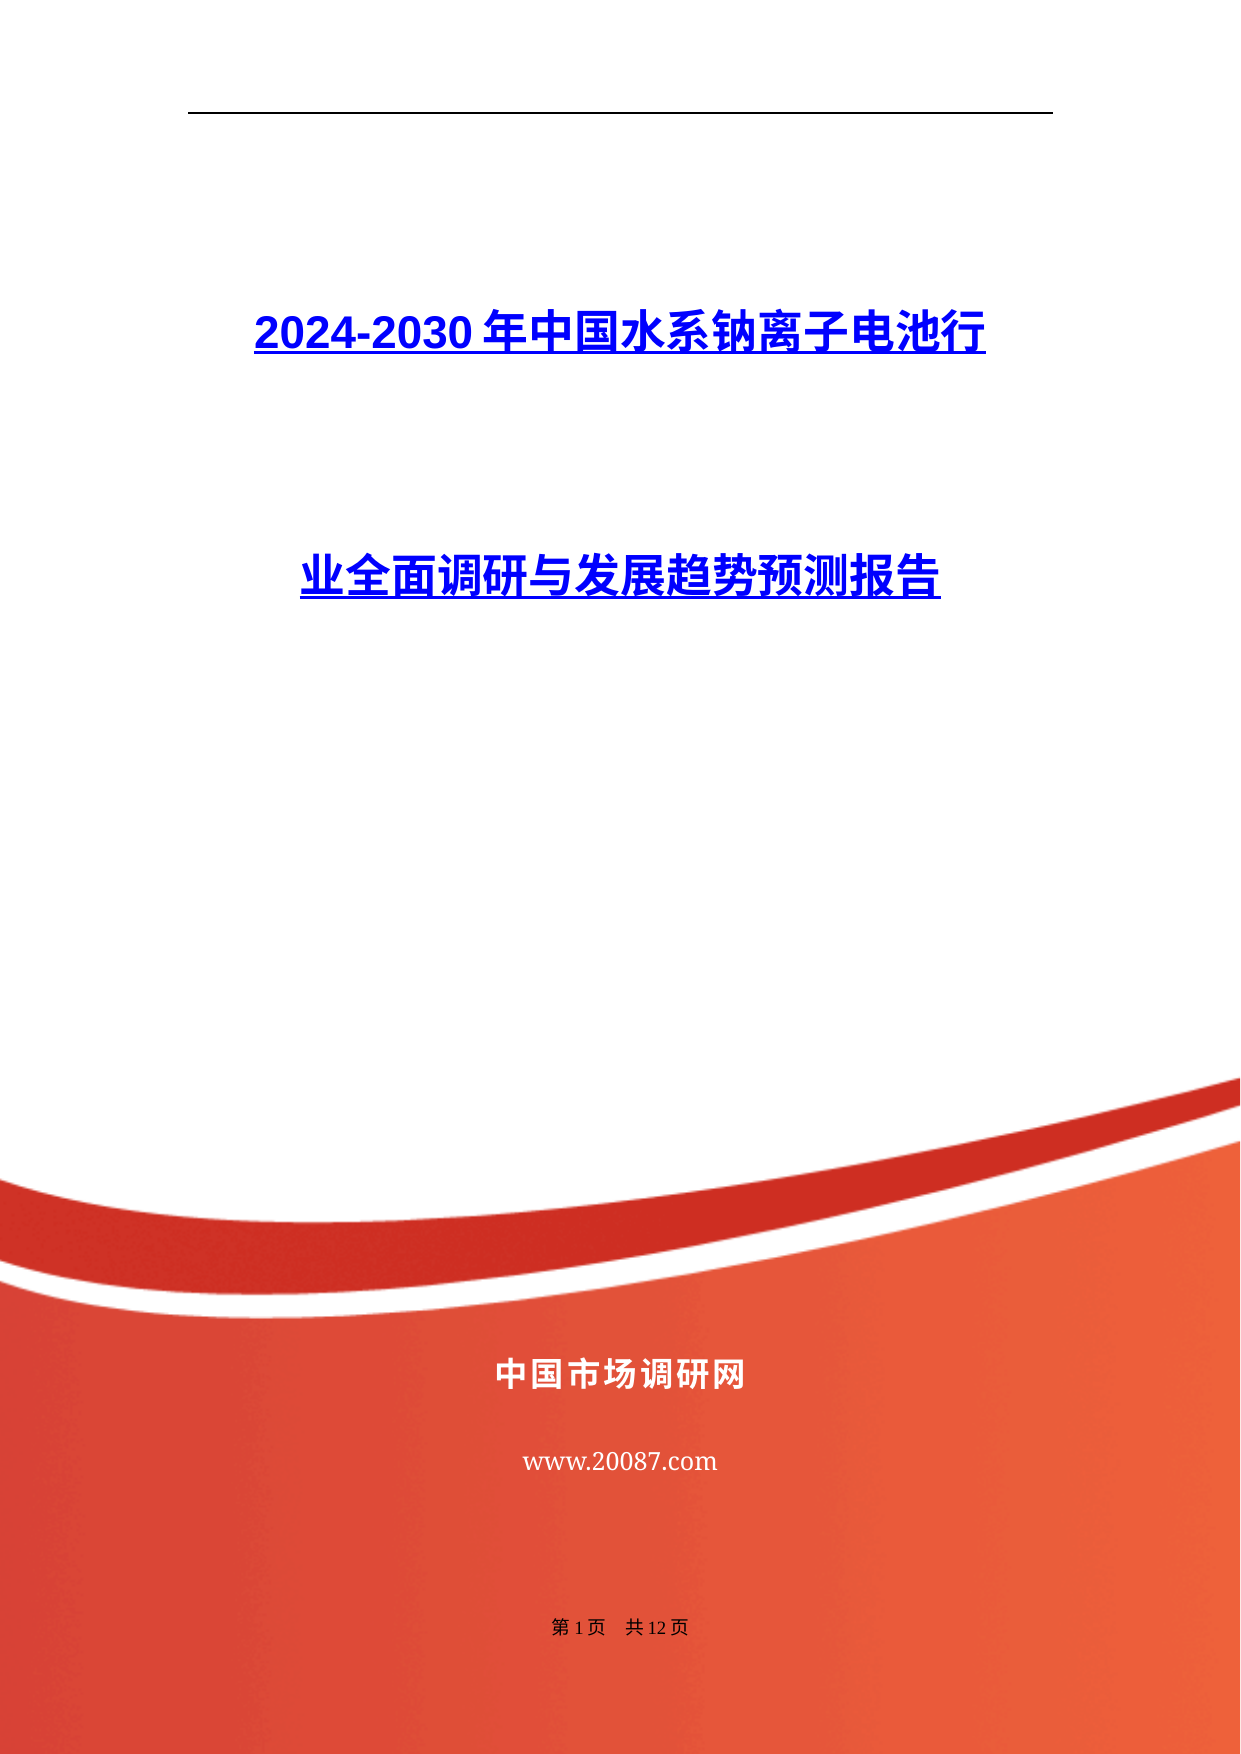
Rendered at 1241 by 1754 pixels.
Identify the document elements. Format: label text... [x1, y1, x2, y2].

subtitle 中国市场调研网 [187, 1339, 1053, 1404]
table_header 2024-2030年中国水系钠离子电池行业全面调研与发展趋势预测报告 [188, 207, 1053, 773]
text www.20087.com [187, 1428, 1053, 1493]
picture [0, 1006, 1241, 1754]
